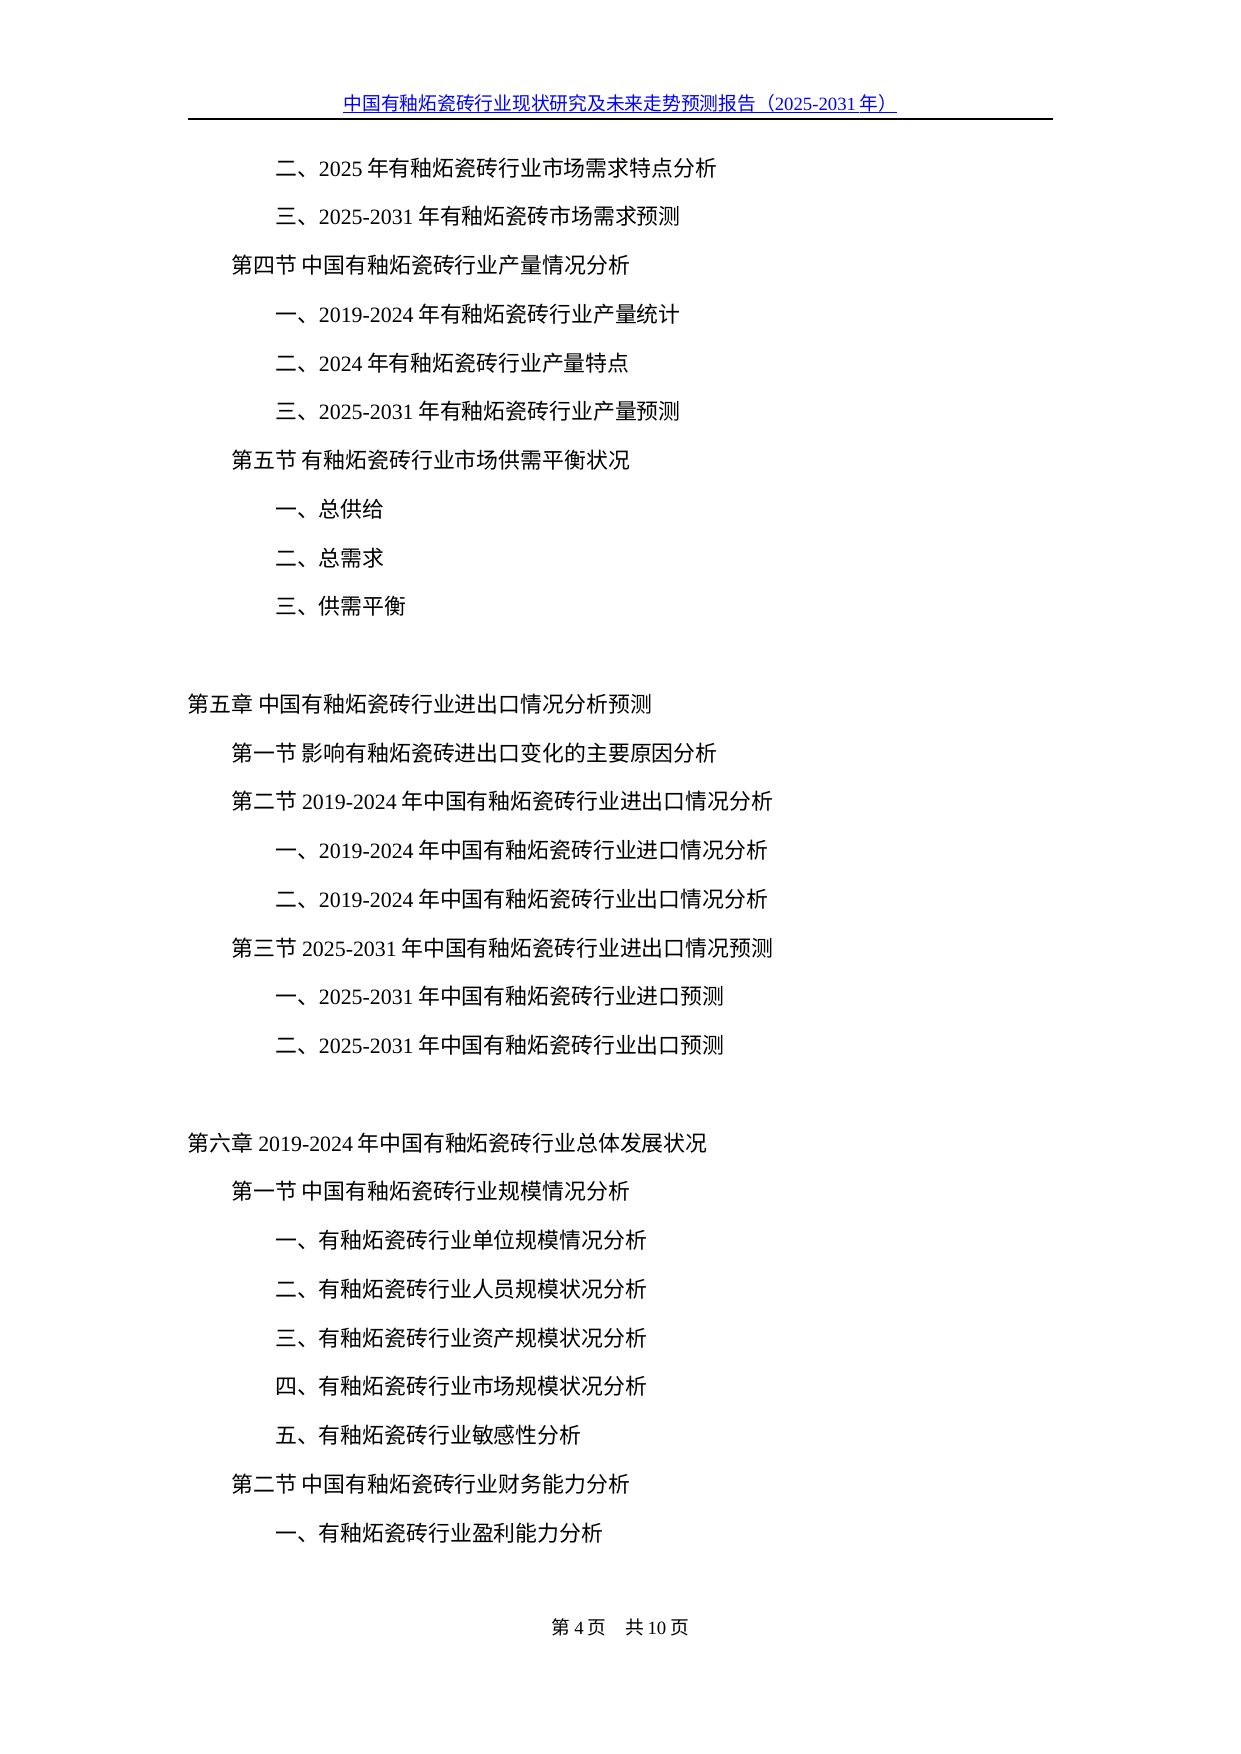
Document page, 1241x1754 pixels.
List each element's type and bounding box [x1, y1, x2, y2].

text [187, 150, 1053, 1548]
